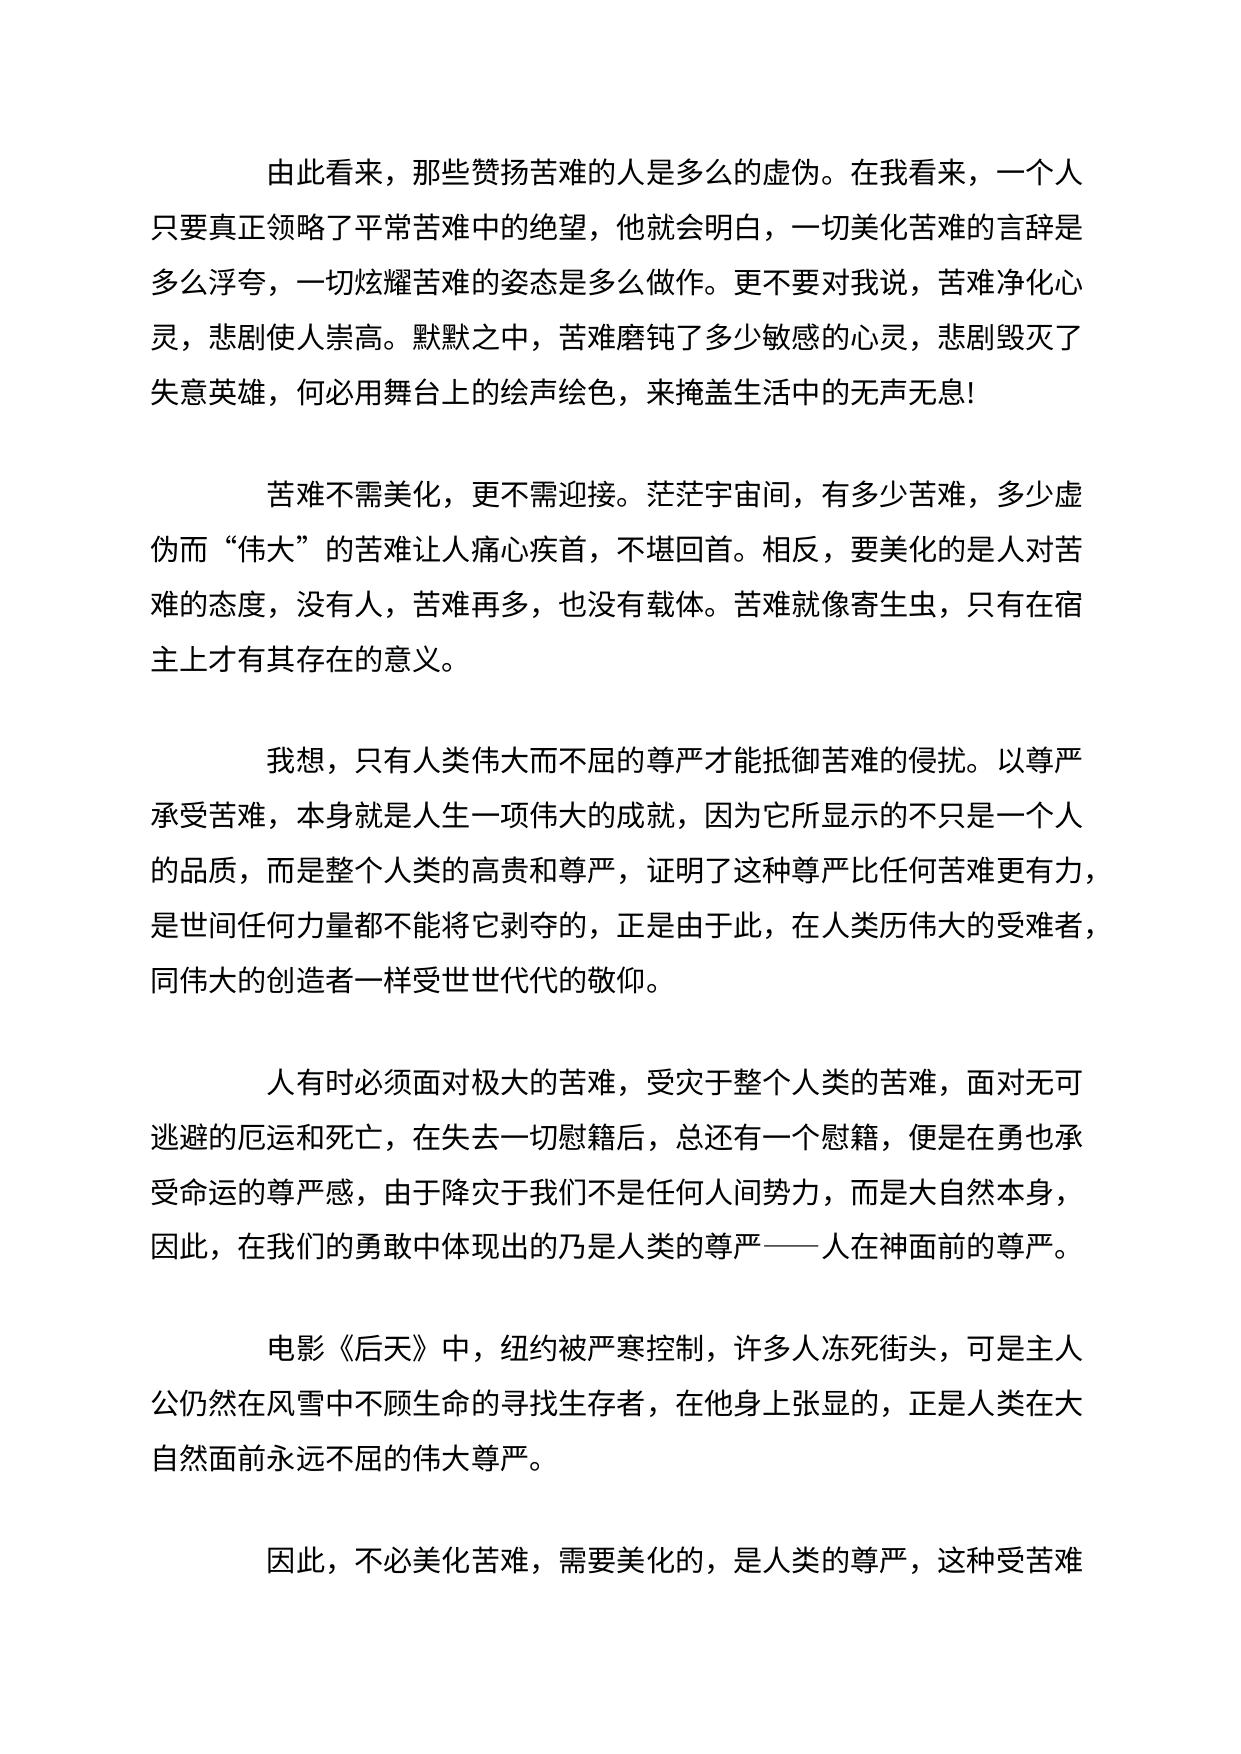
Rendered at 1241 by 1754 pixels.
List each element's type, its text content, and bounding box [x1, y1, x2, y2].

text 苦难不需美化，更不需迎接。茫茫宇宙间，有多少苦难，多少虚伪而“伟大”的苦难让人痛心疾首，不堪回首。相反，要美化的是人对苦难的态度，没有人，苦难再多，也没有载体。苦难就像寄生虫，只有在宿主上才有其存在的意义。 [150, 472, 1090, 678]
text 我想，只有人类伟大而不屈的尊严才能抵御苦难的侵扰。以尊严承受苦难，本身就是人生一项伟大的成就，因为它所显示的不只是一个人的品质，而是整个人类的高贵和尊严，证明了这种尊严比任何苦难更有力，是世间任何力量都不能将它剥夺的，正是由于此，在人类历伟大的受难者，同伟大的创造者一样受世世代代的敬仰。 [150, 738, 1090, 1000]
text 由此看来，那些赞扬苦难的人是多么的虚伪。在我看来，一个人只要真正领略了平常苦难中的绝望，他就会明白，一切美化苦难的言辞是多么浮夸，一切炫耀苦难的姿态是多么做作。更不要对我说，苦难净化心灵，悲剧使人崇高。默默之中，苦难磨钝了多少敏感的心灵，悲剧毁灭了失意英雄，何必用舞台上的绘声绘色，来掩盖生活中的无声无息! [150, 150, 1090, 412]
text 电影《后天》中，纽约被严寒控制，许多人冻死街头，可是主人公仍然在风雪中不顾生命的寻找生存者，在他身上张显的，正是人类在大自然面前永远不屈的伟大尊严。 [150, 1326, 1090, 1478]
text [150, 1537, 1090, 1580]
text 人有时必须面对极大的苦难，受灾于整个人类的苦难，面对无可逃避的厄运和死亡，在失去一切慰籍后，总还有一个慰籍，便是在勇也承受命运的尊严感，由于降灾于我们不是任何人间势力，而是大自然本身，因此，在我们的勇敢中体现出的乃是人类的尊严——人在神面前的尊严。 [150, 1059, 1090, 1266]
